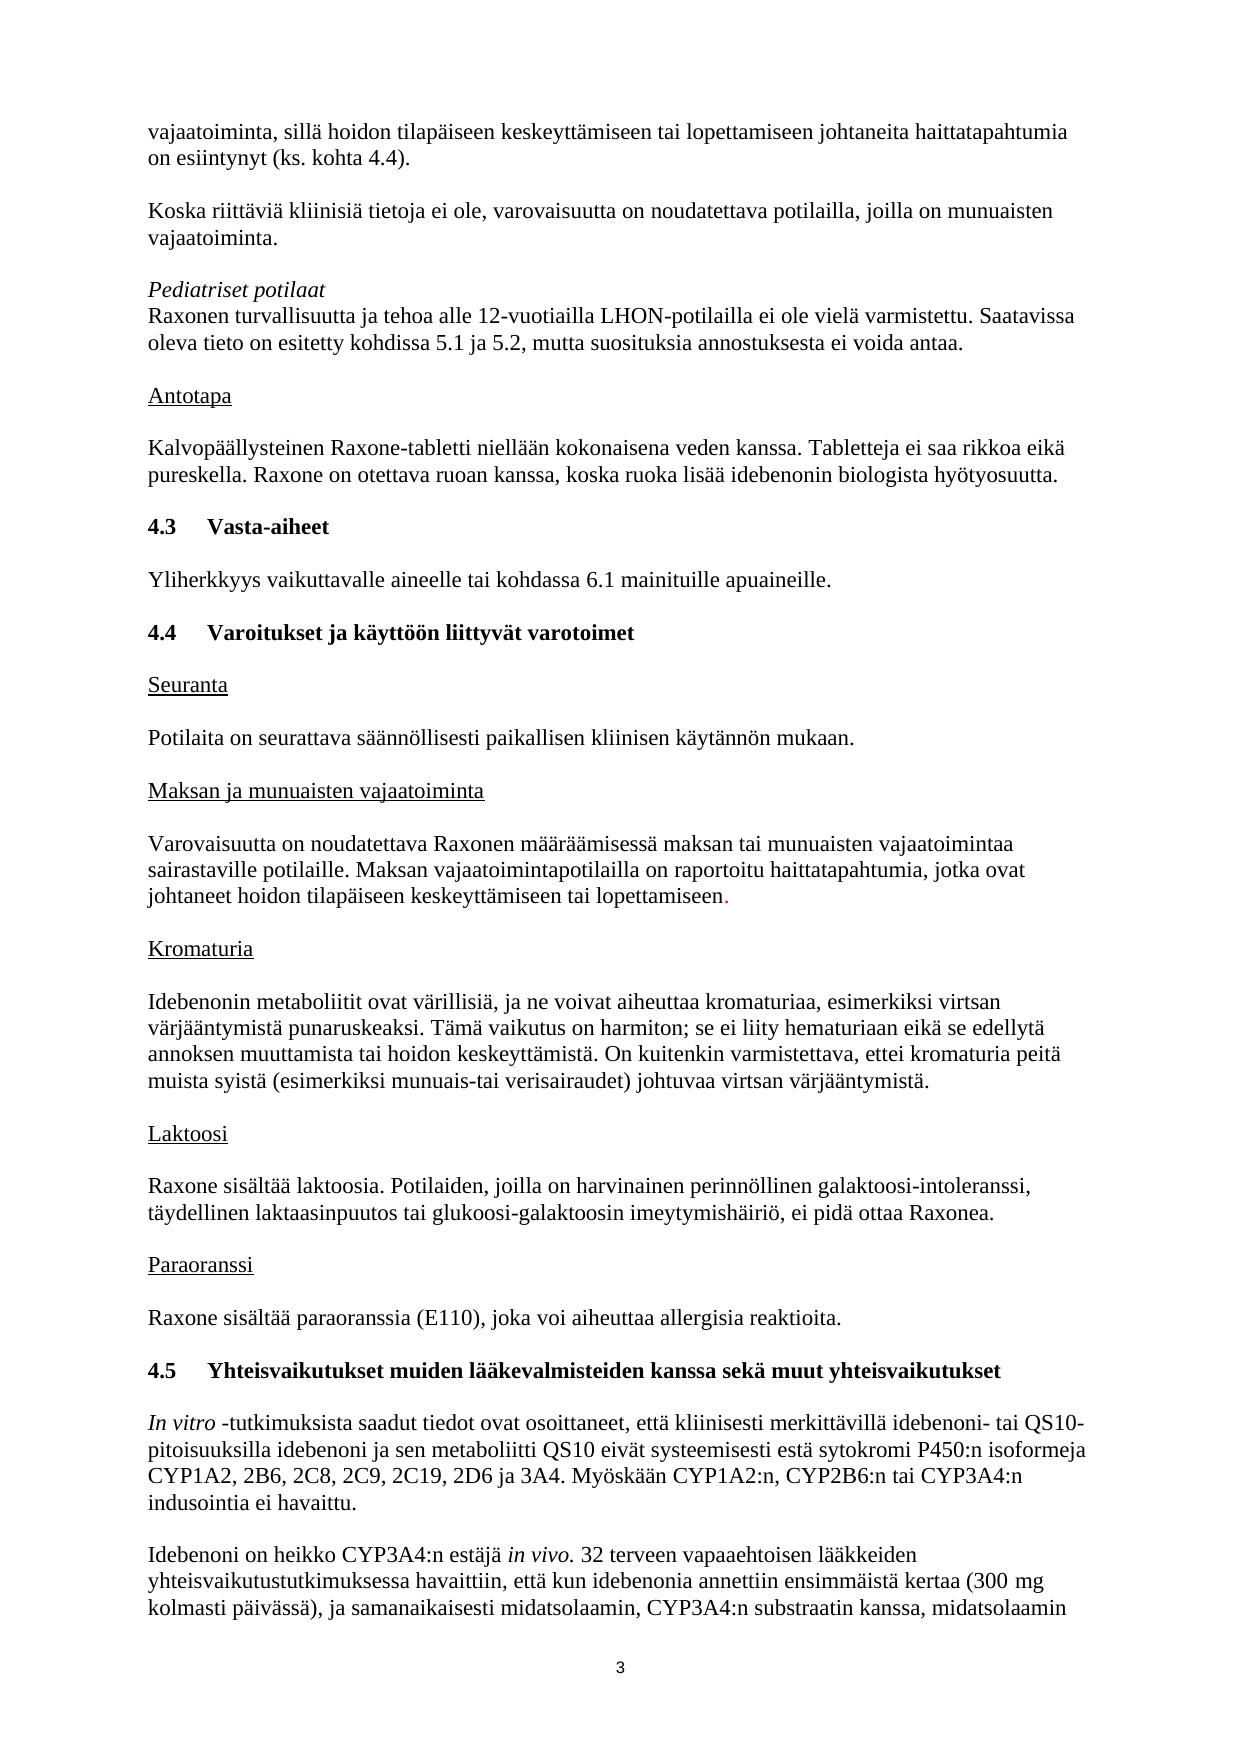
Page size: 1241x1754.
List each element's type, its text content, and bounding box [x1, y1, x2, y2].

text Varovaisuutta on noudatettava Raxonen määräämisessä maksan tai munuaisten vajaatoimintaa sairastaville potilaille. Maksan vajaatoimintapotilailla on raportoitu haittatapahtumia, jotka ovat johtaneet hoidon tilapäiseen keskeyttämiseen tai lopettamiseen. [148, 830, 1092, 909]
text 4.4 Varoitukset ja käyttöön liittyvät varotoimet [148, 619, 1092, 645]
text Paraoranssi [148, 1251, 1092, 1278]
text Yliherkkyys vaikuttavalle aineelle tai kohdassa 6.1 mainituille apuaineille. [148, 566, 1092, 592]
text Kalvopäällysteinen Raxone-tabletti niellään kokonaisena veden kanssa. Tabletteja ei saa rikkoa eikä pureskella. Raxone on otettava ruoan kanssa, koska ruoka lisää idebenonin biologista hyötyosuutta. [148, 434, 1092, 487]
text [148, 1541, 1092, 1620]
text Maksan ja munuaisten vajaatoiminta [148, 777, 1092, 803]
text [148, 118, 1092, 171]
text Laktoosi [148, 1119, 1092, 1146]
text Raxonen turvallisuutta ja tehoa alle 12-vuotiailla LHON-potilailla ei ole vielä varmistettu. Saatavissa oleva tieto on esitetty kohdissa 5.1 ja 5.2, mutta suosituksia annostuksesta ei voida antaa. [148, 303, 1092, 355]
text Antotapa [148, 382, 1092, 408]
text Koska riittäviä kliinisiä tietoja ei ole, varovaisuutta on noudatettava potilailla, joilla on munuaisten vajaatoiminta. [148, 197, 1092, 250]
text 4.5 Yhteisvaikutukset muiden lääkevalmisteiden kanssa sekä muut yhteisvaikutukset [148, 1357, 1092, 1383]
text Idebenonin metaboliitit ovat värillisiä, ja ne voivat aiheuttaa kromaturiaa, esimerkiksi virtsan värjääntymistä punaruskeaksi. Tämä vaikutus on harmiton; se ei liity hematuriaan eikä se edellytä annoksen muuttamista tai hoidon keskeyttämistä. On kuitenkin varmistettava, ettei kromaturia peitä muista syistä (esimerkiksi munuais-tai verisairaudet) johtuvaa virtsan värjääntymistä. [148, 988, 1092, 1093]
text Kromaturia [148, 935, 1092, 961]
text Pediatriset potilaat [148, 276, 1092, 303]
text Potilaita on seurattava säännöllisesti paikallisen kliinisen käytännön mukaan. [148, 724, 1092, 751]
text Raxone sisältää paraoranssia (E110), joka voi aiheuttaa allergisia reaktioita. [148, 1304, 1092, 1330]
text Raxone sisältää laktoosia. Potilaiden, joilla on harvinainen perinnöllinen galaktoosi-intoleranssi, täydellinen laktaasinpuutos tai glukoosi-galaktoosin imeytymishäiriö, ei pidä ottaa Raxonea. [148, 1172, 1092, 1225]
text In vitro -tutkimuksista saadut tiedot ovat osoittaneet, että kliinisesti merkittävillä idebenoni- tai QS10-pitoisuuksilla idebenoni ja sen metaboliitti QS10 eivät systeemisesti estä sytokromi P450:n isoformeja CYP1A2, 2B6, 2C8, 2C9, 2C19, 2D6 ja 3A4. Myöskään CYP1A2:n, CYP2B6:n tai CYP3A4:n indusointia ei havaittu. [148, 1409, 1092, 1515]
text 4.3 Vasta-aiheet [148, 513, 1092, 540]
text Seuranta [148, 672, 1092, 698]
